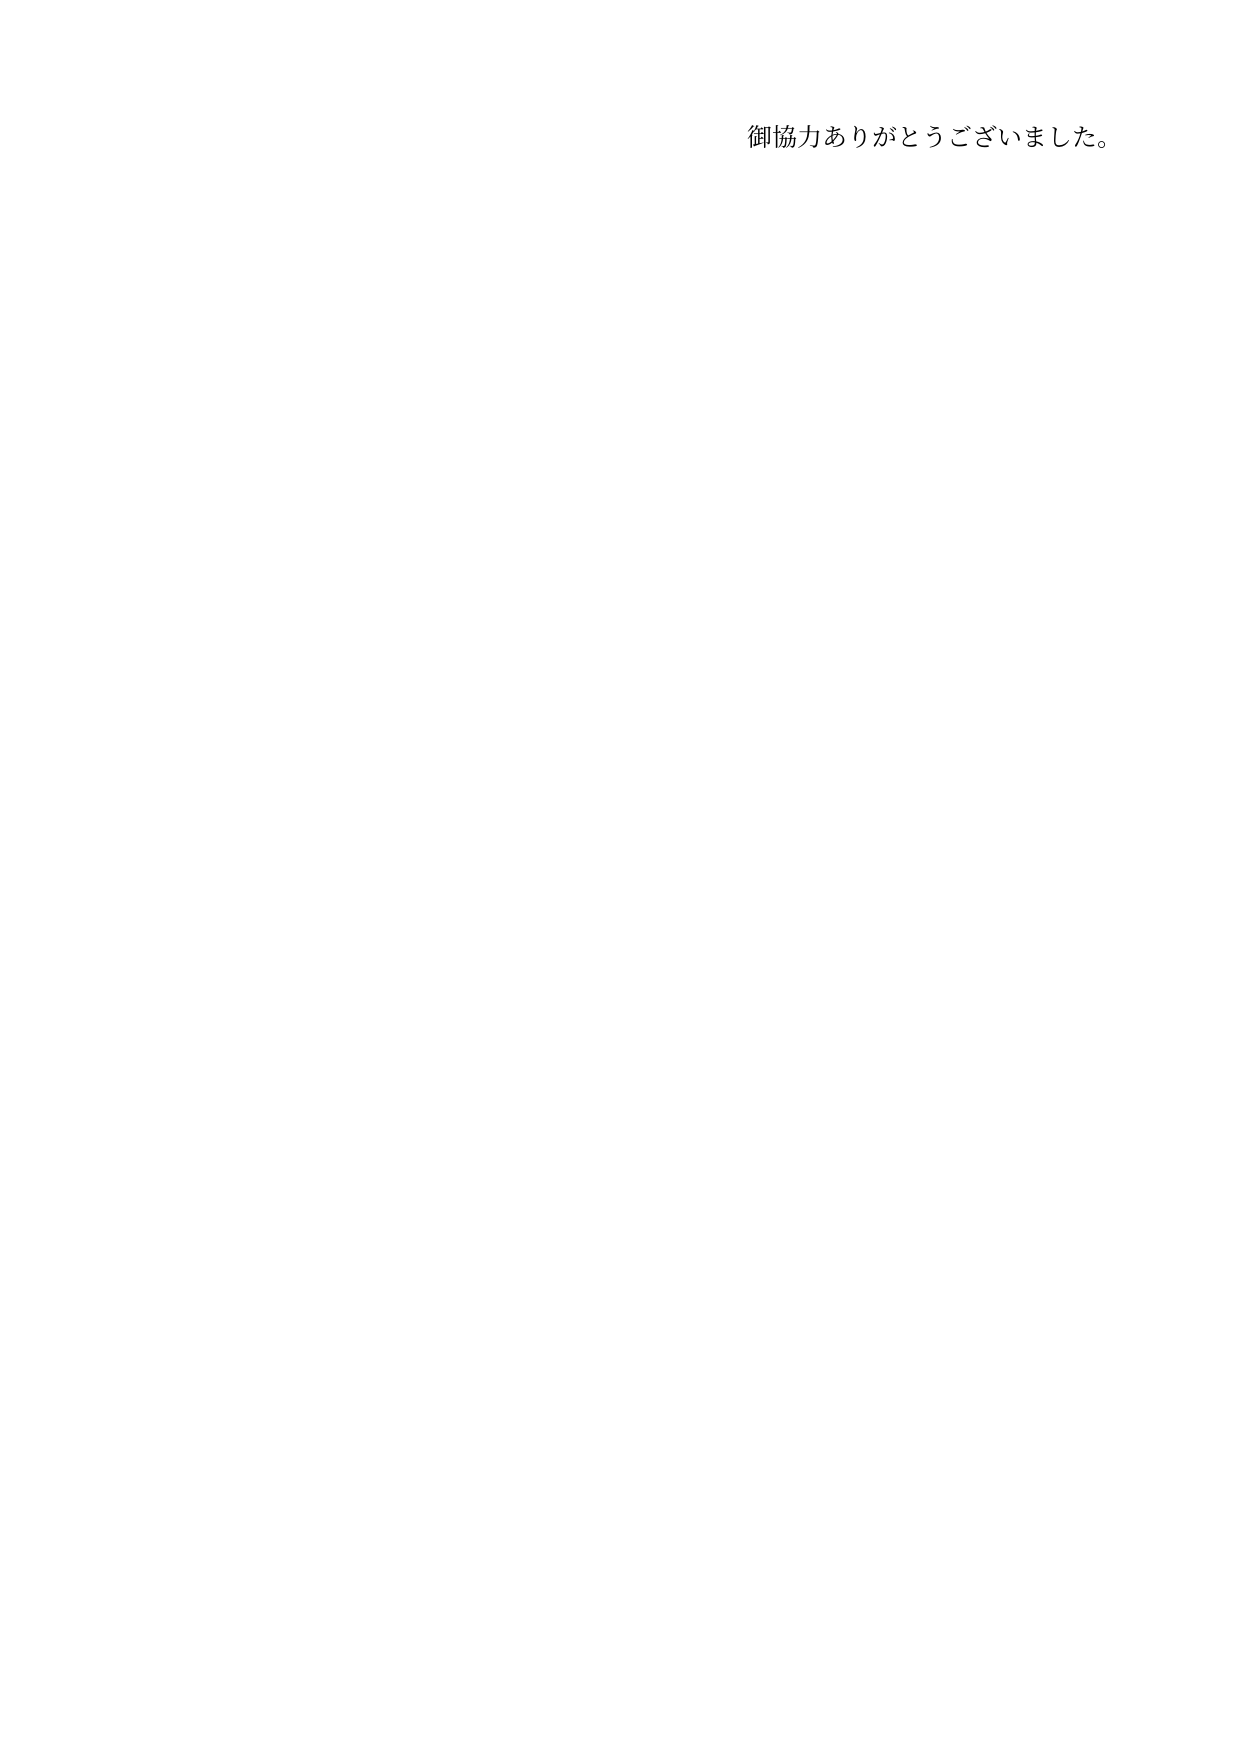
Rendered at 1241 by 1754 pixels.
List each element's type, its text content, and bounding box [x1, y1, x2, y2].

text 御協力ありがとうございました。 [118, 118, 1122, 154]
